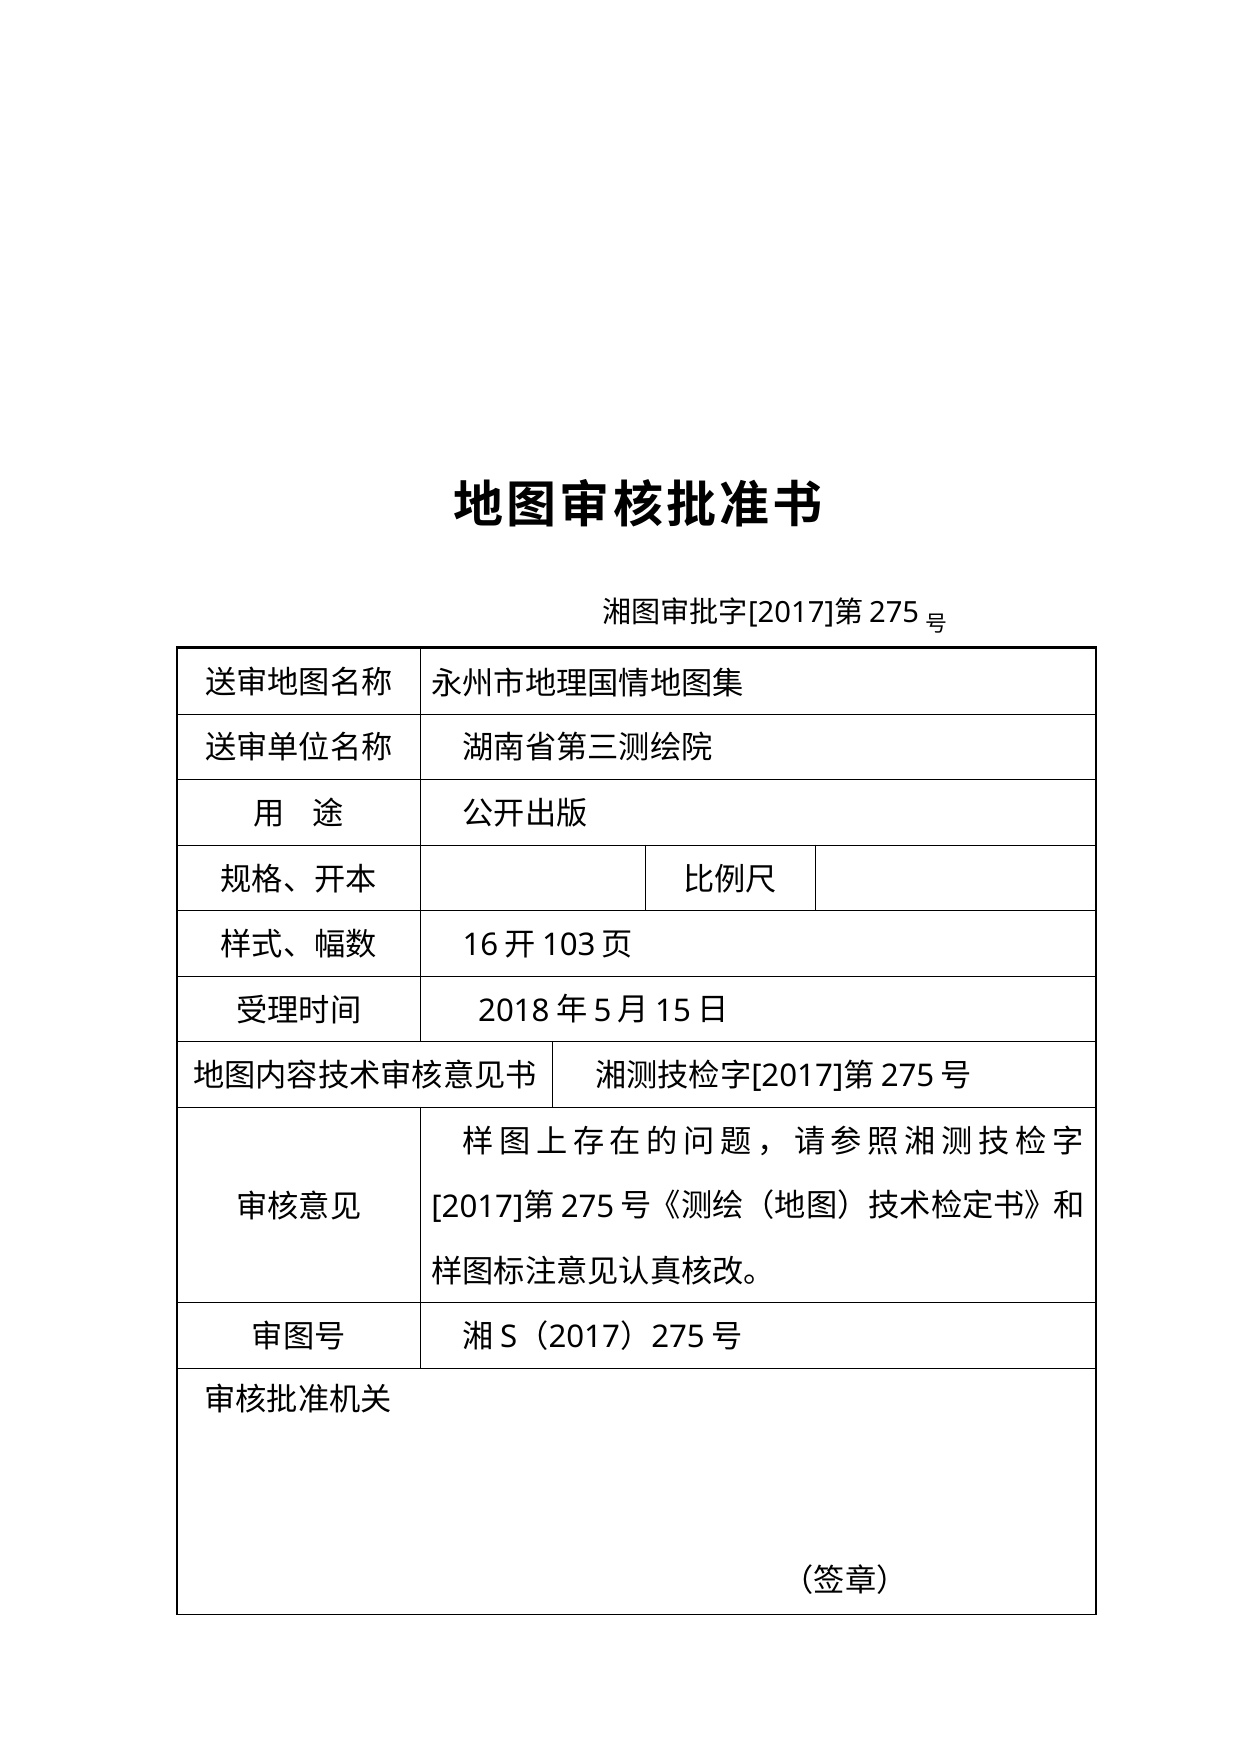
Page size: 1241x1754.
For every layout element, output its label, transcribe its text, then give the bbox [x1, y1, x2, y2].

table_cell 受理时间 [178, 977, 420, 1041]
table_cell 2018年5月15日 [421, 977, 1095, 1041]
table_cell 16开103页 [421, 911, 1095, 976]
table_cell 地图内容技术审核意见书 [178, 1042, 552, 1107]
table_cell 湘S（2017）275号 [421, 1303, 1095, 1368]
table_cell 审核意见 [178, 1108, 420, 1302]
table_cell 用 途 [178, 780, 420, 844]
table_cell 规格、开本 [178, 846, 420, 910]
table_cell 样式、幅数 [178, 911, 420, 976]
table_cell 湘测技检字[2017]第275号 [553, 1042, 1095, 1107]
table_cell 比例尺 [646, 846, 815, 910]
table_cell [178, 1369, 1095, 1606]
table_cell [421, 846, 645, 910]
table_cell 公开出版 [421, 780, 1095, 844]
table_header 永州市地理国情地图集 [421, 649, 1095, 713]
table_cell 送审单位名称 [178, 715, 420, 779]
table_cell 审图号 [178, 1303, 420, 1368]
table_cell 湖南省第三测绘院 [421, 715, 1095, 779]
table_cell [816, 846, 1095, 910]
text 湘图审批字[2017]第275号 [177, 581, 1098, 646]
text 地图审核批准书 [177, 451, 1098, 549]
table_cell 样图上存在的问题，请参照湘测技检字[2017]第275号《测绘（地图）技术检定书》和样图标注意见认真核改。 [421, 1108, 1095, 1302]
table_header 送审地图名称 [178, 649, 420, 713]
